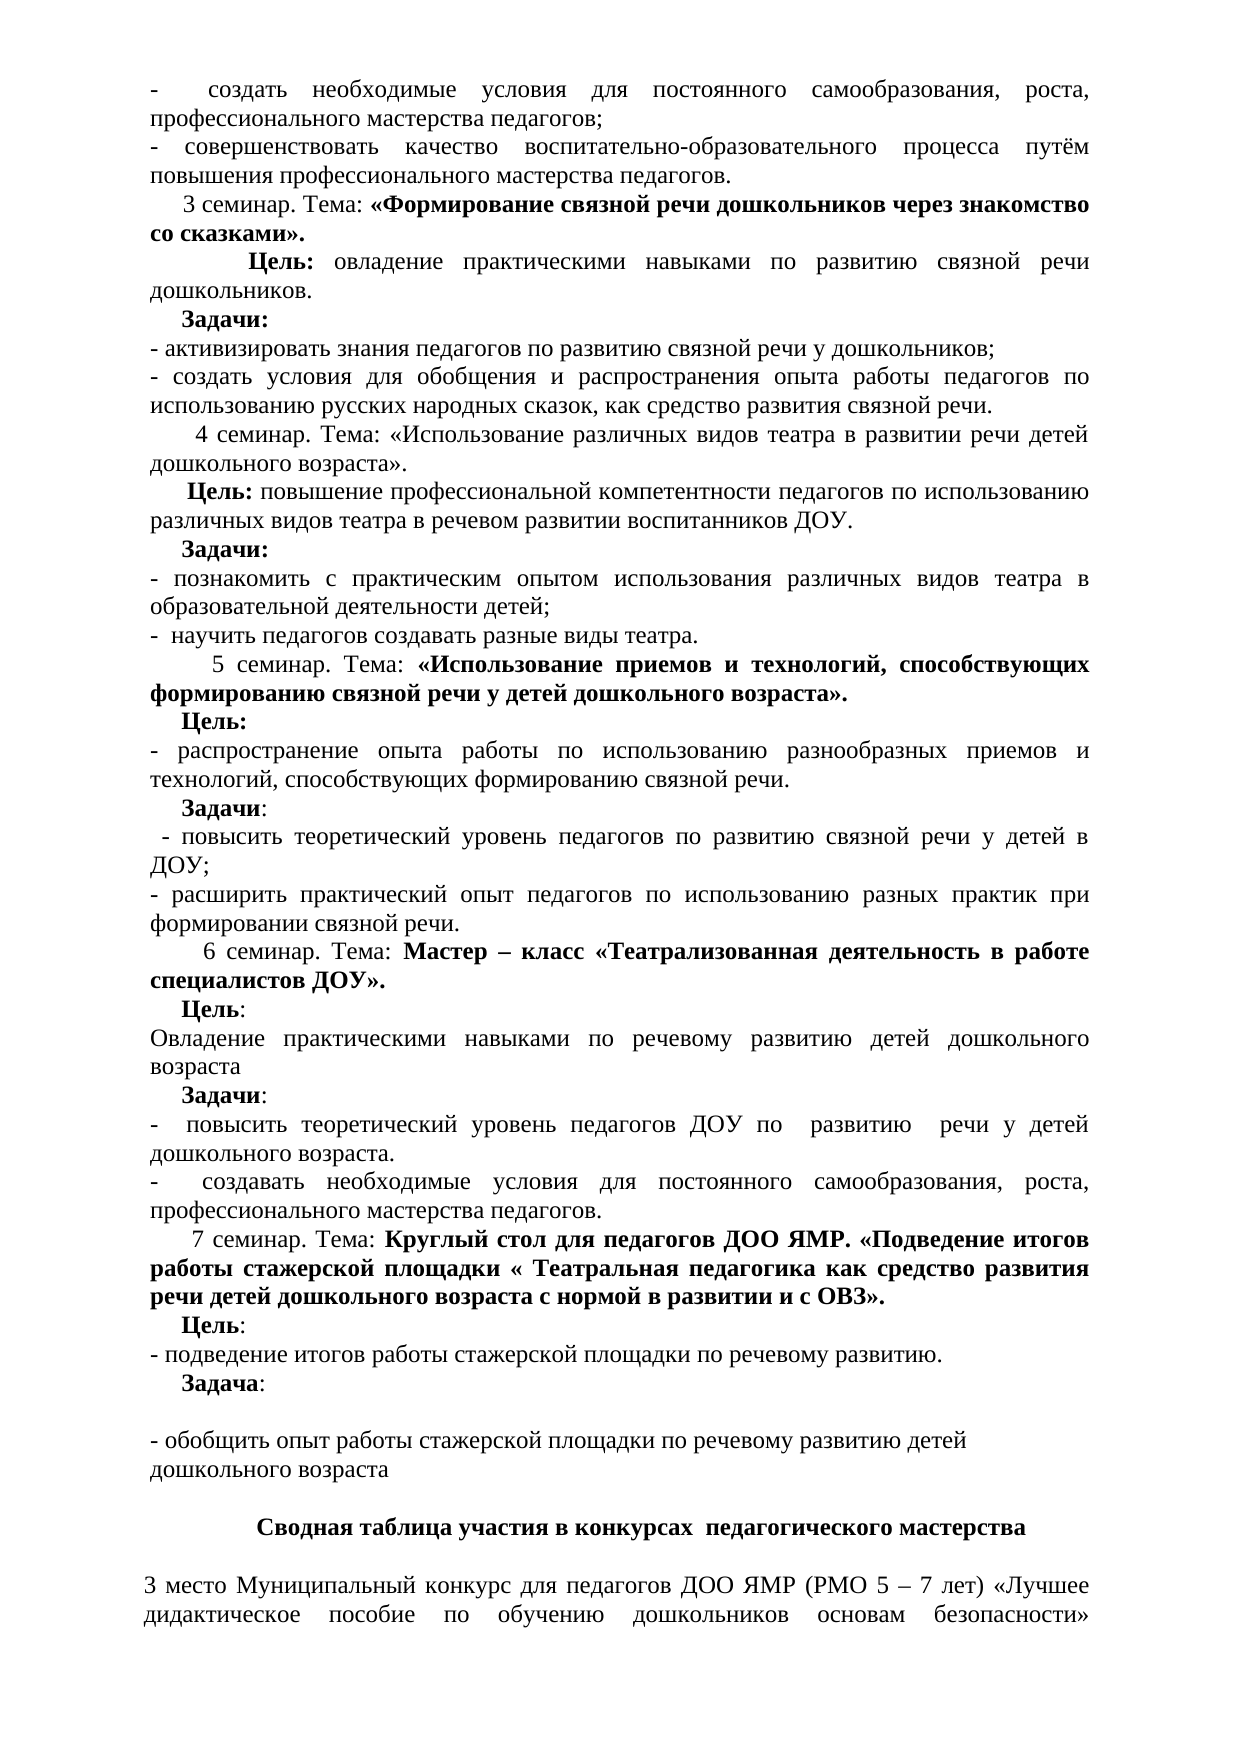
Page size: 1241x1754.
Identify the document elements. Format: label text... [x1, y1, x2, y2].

text Задачи: [150, 304, 1090, 333]
text Сводная таблица участия в конкурсах педагогического мастерства [150, 1512, 1090, 1541]
text 7 семинар. Тема: Круглый стол для педагогов ДОО ЯМР. «Подведение итогов работы стажерской площадки « Театральная педагогика как средство развития речи детей дошкольного возраста с нормой в развитии и с ОВЗ». [150, 1224, 1090, 1310]
text 6 семинар. Тема: Мастер – класс «Театрализованная деятельность в работе специалистов ДОУ». [150, 936, 1090, 994]
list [143, 1570, 1090, 1628]
text - научить педагогов создавать разные виды театра. [150, 620, 1090, 649]
text Цель: [150, 994, 1090, 1023]
text Овладение практическими навыками по речевому развитию детей дошкольного возраста [150, 1023, 1090, 1080]
text - обобщить опыт работы стажерской площадки по речевому развитию детей дошкольного возраста [150, 1426, 1090, 1483]
text Задачи: [150, 793, 1090, 821]
text 4 семинар. Тема: «Использование различных видов театра в развитии речи детей дошкольного возраста». [150, 419, 1090, 476]
text Задачи: [150, 1080, 1090, 1109]
text Цель: [150, 706, 1090, 735]
text Цель: повышение профессиональной компетентности педагогов по использованию различных видов театра в речевом развитии воспитанников ДОУ. [150, 476, 1090, 534]
text - повысить теоретический уровень педагогов по развитию связной речи у детей в ДОУ; [150, 821, 1090, 879]
text Цель: овладение практическими навыками по развитию связной речи дошкольников. [150, 246, 1090, 304]
text 5 семинар. Тема: «Использование приемов и технологий, способствующих формированию связной речи у детей дошкольного возраста». [150, 649, 1090, 706]
text - совершенствовать качество воспитательно-образовательного процесса путём повышения профессионального мастерства педагогов. [150, 131, 1090, 189]
text Задачи: [150, 534, 1090, 563]
text - активизировать знания педагогов по развитию связной речи у дошкольников; [150, 333, 1090, 361]
text - распространение опыта работы по использованию разнообразных приемов и технологий, способствующих формированию связной речи. [150, 735, 1090, 793]
text Задача: [150, 1368, 1090, 1396]
text - подведение итогов работы стажерской площадки по речевому развитию. [150, 1339, 1090, 1368]
text - создать необходимые условия для постоянного самообразования, роста, профессионального мастерства педагогов; [150, 74, 1090, 131]
text - познакомить с практическим опытом использования различных видов театра в образовательной деятельности детей; [150, 563, 1090, 620]
text - повысить теоретический уровень педагогов ДОУ по развитию речи у детей дошкольного возраста. [150, 1109, 1090, 1166]
text 3 семинар. Тема: «Формирование связной речи дошкольников через знакомство со сказками». [150, 189, 1090, 246]
text - создавать необходимые условия для постоянного самообразования, роста, профессионального мастерства педагогов. [150, 1166, 1090, 1224]
text Цель: [150, 1310, 1090, 1339]
text - расширить практический опыт педагогов по использованию разных практик при формировании связной речи. [150, 879, 1090, 936]
text - создать условия для обобщения и распространения опыта работы педагогов по использованию русских народных сказок, как средство развития связной речи. [150, 361, 1090, 419]
